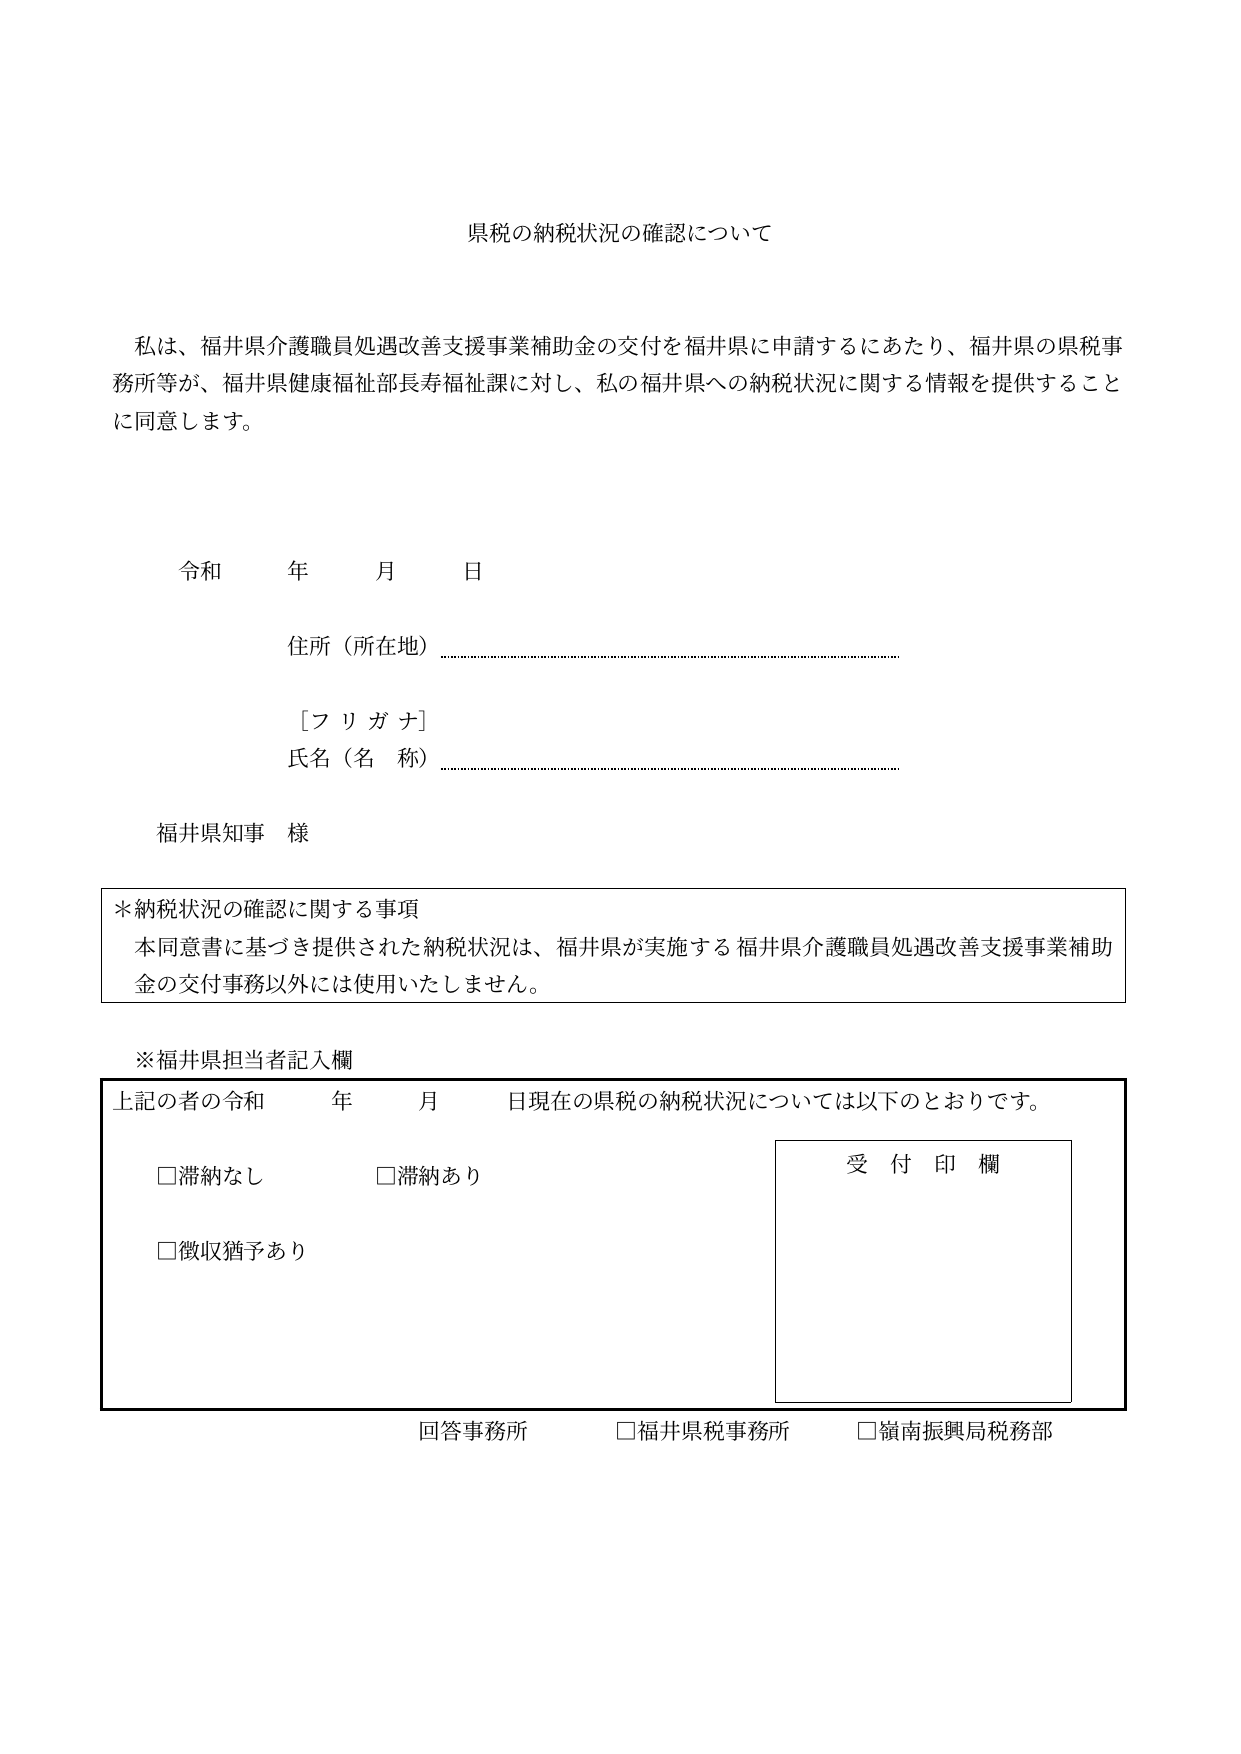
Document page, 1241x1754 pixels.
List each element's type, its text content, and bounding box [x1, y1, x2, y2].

text 県税の納税状況の確認について [112, 213, 1128, 251]
text 回答事務所 □福井県税事務所 □嶺南振興局税務部 [112, 1411, 1128, 1449]
text ※福井県担当者記入欄 [112, 1040, 1128, 1078]
text 住所（所在地） [112, 626, 1128, 663]
table_header 上記の者の令和 年 月 日現在の県税の納税状況については以下のとおりです。 □滞納なし □滞納あり □徴収猶予あり [103, 1081, 1124, 1408]
text ［フリガナ］ [112, 701, 1128, 738]
text 福井県知事 様 [112, 813, 1128, 851]
text 私は、福井県介護職員処遇改善支援事業補助金の交付を福井県に申請するにあたり、福井県の県税事務所等が、福井県健康福祉部長寿福祉課に対し、私の福井県への納税状況に関する情報を提供することに同意します。 [112, 326, 1128, 438]
text 氏名（名 称） [112, 738, 1128, 776]
table_header ＊納税状況の確認に関する事項 本同意書に基づき提供された納税状況は、福井県が実施する福井県介護職員処遇改善支援事業補助金の交付事務以外には使用いたしません。 [102, 889, 1125, 1002]
text 令和 年 月 日 [112, 551, 1128, 588]
